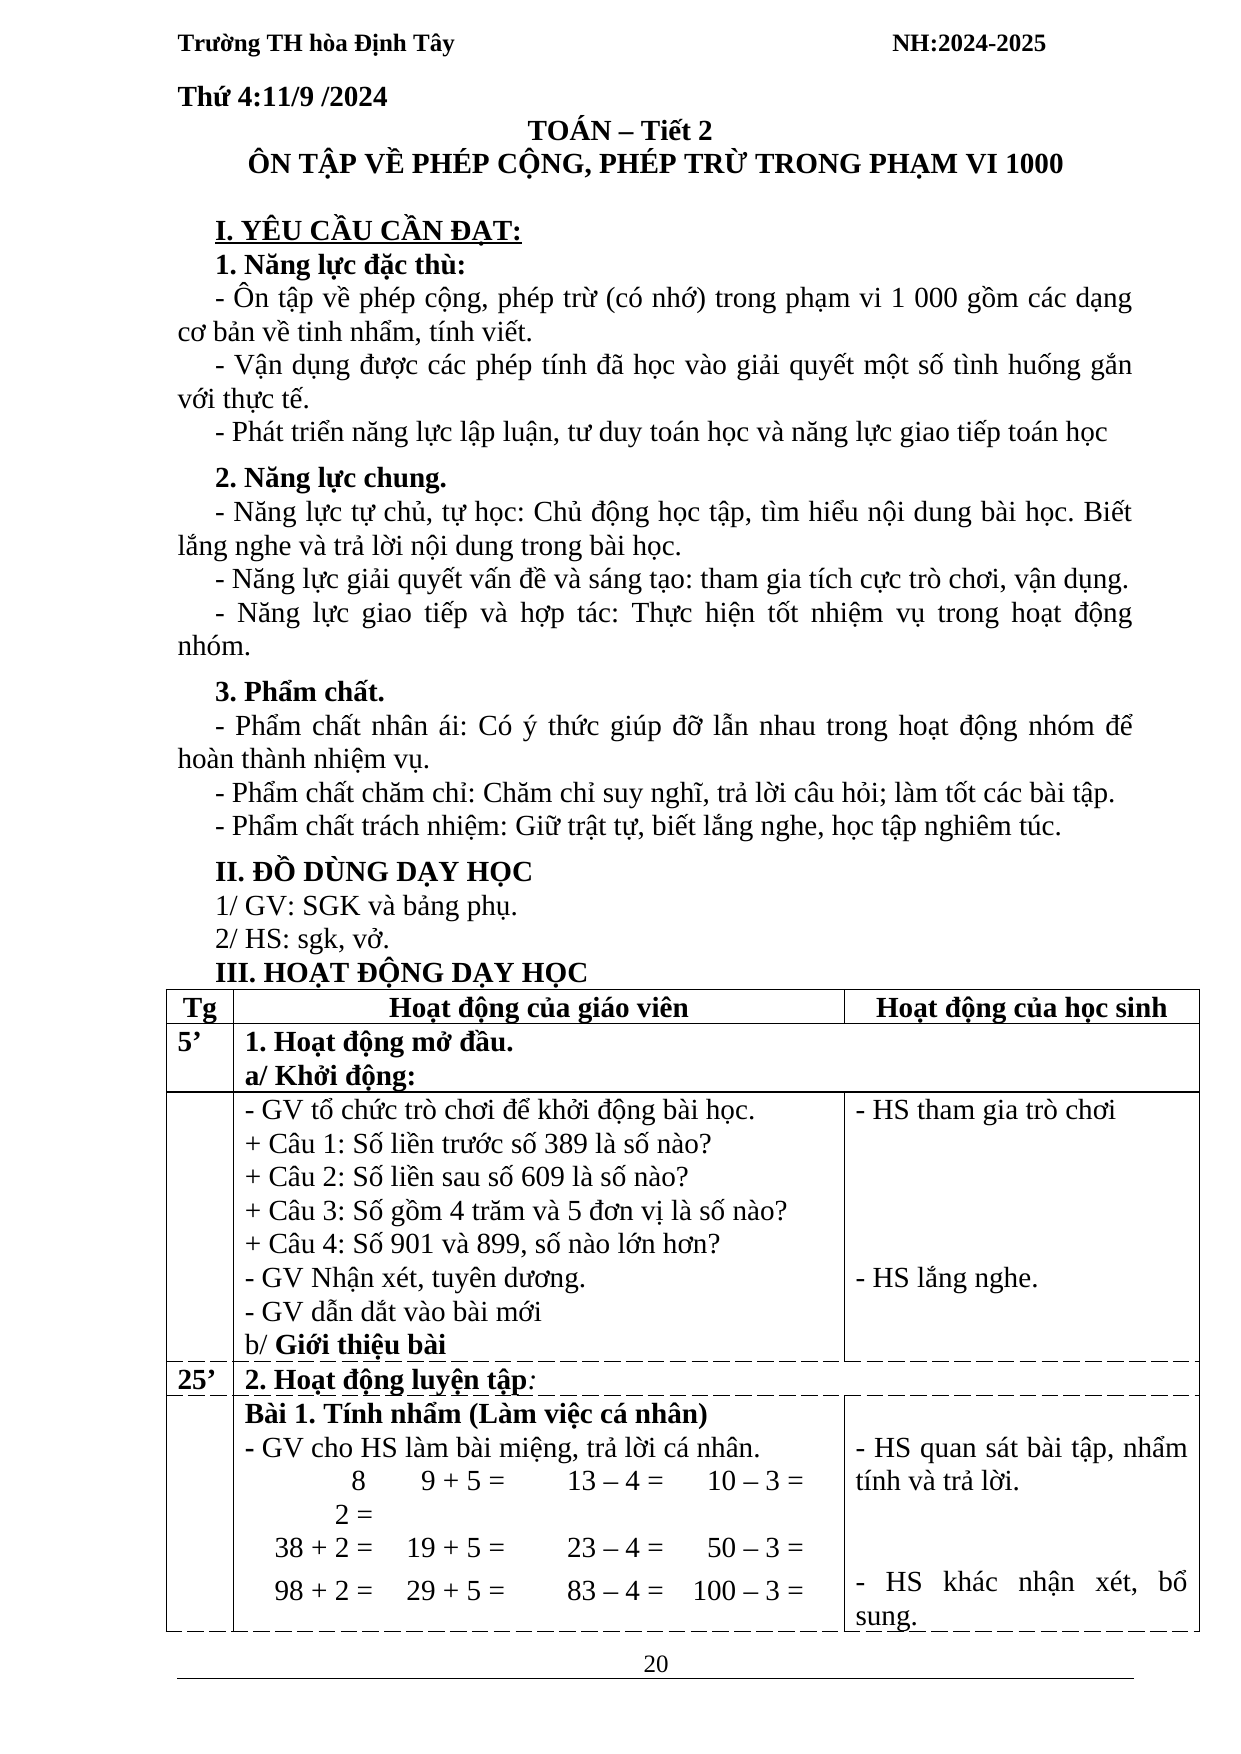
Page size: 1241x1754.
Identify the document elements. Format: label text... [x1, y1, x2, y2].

table_header Tg [167, 990, 233, 1023]
table_header Hoạt động của giáo viên [234, 990, 844, 1023]
text - Phát triển năng lực lập luận, tư duy toán học và năng lực giao tiếp toán học [177, 414, 1134, 448]
table_cell 2. Hoạt động luyện tập: [234, 1361, 1199, 1395]
text I. YÊU CẦU CẦN ĐẠT: [177, 213, 1134, 247]
text 2. Năng lực chung. [177, 461, 1134, 494]
text 2/ HS: sgk, vở. [177, 922, 1134, 955]
text ÔN TẬP VỀ PHÉP CỘNG, PHÉP TRỪ TRONG PHẠM VI 1000 [177, 146, 1134, 180]
text TOÁN – Tiết 2 [177, 113, 1134, 146]
text - Phẩm chất nhân ái: Có ý thức giúp đỡ lẫn nhau trong hoạt động nhóm để hoàn thành nhiệm vụ. [177, 708, 1134, 775]
table_cell 5’ [167, 1024, 233, 1091]
table_cell 1. Hoạt động mở đầu. a/ Khởi động: [234, 1024, 1199, 1091]
table_cell - GV tổ chức trò chơi để khởi động bài học. + Câu 1: Số liền trước số 389 là số nào? + Câu 2: Số liền sau số 609 là số nào? + Câu 3: Số gồm 4 trăm và 5 đơn vị là số nào? + Câu 4: Số 901 và 899, số nào lớn hơn? - GV Nhận xét, tuyên dương. - GV dẫn dắt vào bài mới b/ Giới thiệu bài [234, 1093, 844, 1361]
text - Phẩm chất chăm chỉ: Chăm chỉ suy nghĩ, trả lời câu hỏi; làm tốt các bài tập. [177, 775, 1134, 808]
table_cell - HS tham gia trò chơi - HS lắng nghe. [845, 1093, 1199, 1361]
text - Năng lực giải quyết vấn đề và sáng tạo: tham gia tích cực trò chơi, vận dụng. [177, 561, 1134, 595]
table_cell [845, 1395, 1199, 1631]
text Thứ 4:11/9 /2024 [177, 79, 1134, 113]
table_header Hoạt động của học sinh [845, 990, 1199, 1023]
table_cell 25’ [167, 1361, 233, 1395]
table_cell [167, 1093, 233, 1361]
text II. ĐỒ DÙNG DẠY HỌC [177, 854, 1134, 888]
text - Vận dụng được các phép tính đã học vào giải quyết một số tình huống gắn với thực tế. [177, 347, 1134, 414]
text - Năng lực tự chủ, tự học: Chủ động học tập, tìm hiểu nội dung bài học. Biết lắng nghe và trả lời nội dung trong bài học. [177, 494, 1134, 561]
table_cell [167, 1395, 233, 1631]
text - Năng lực giao tiếp và hợp tác: Thực hiện tốt nhiệm vụ trong hoạt động nhóm. [177, 595, 1134, 662]
text 1/ GV: SGK và bảng phụ. [177, 888, 1134, 922]
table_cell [234, 1395, 844, 1631]
text 3. Phẩm chất. [177, 674, 1134, 708]
text III. HOẠT ĐỘNG DẠY HỌC [177, 955, 1134, 989]
text - Phẩm chất trách nhiệm: Giữ trật tự, biết lắng nghe, học tập nghiêm túc. [177, 808, 1134, 842]
text 1. Năng lực đặc thù: [177, 247, 1134, 280]
text - Ôn tập về phép cộng, phép trừ (có nhớ) trong phạm vi 1 000 gồm các dạng cơ bản về tinh nhẩm, tính viết. [177, 280, 1134, 347]
